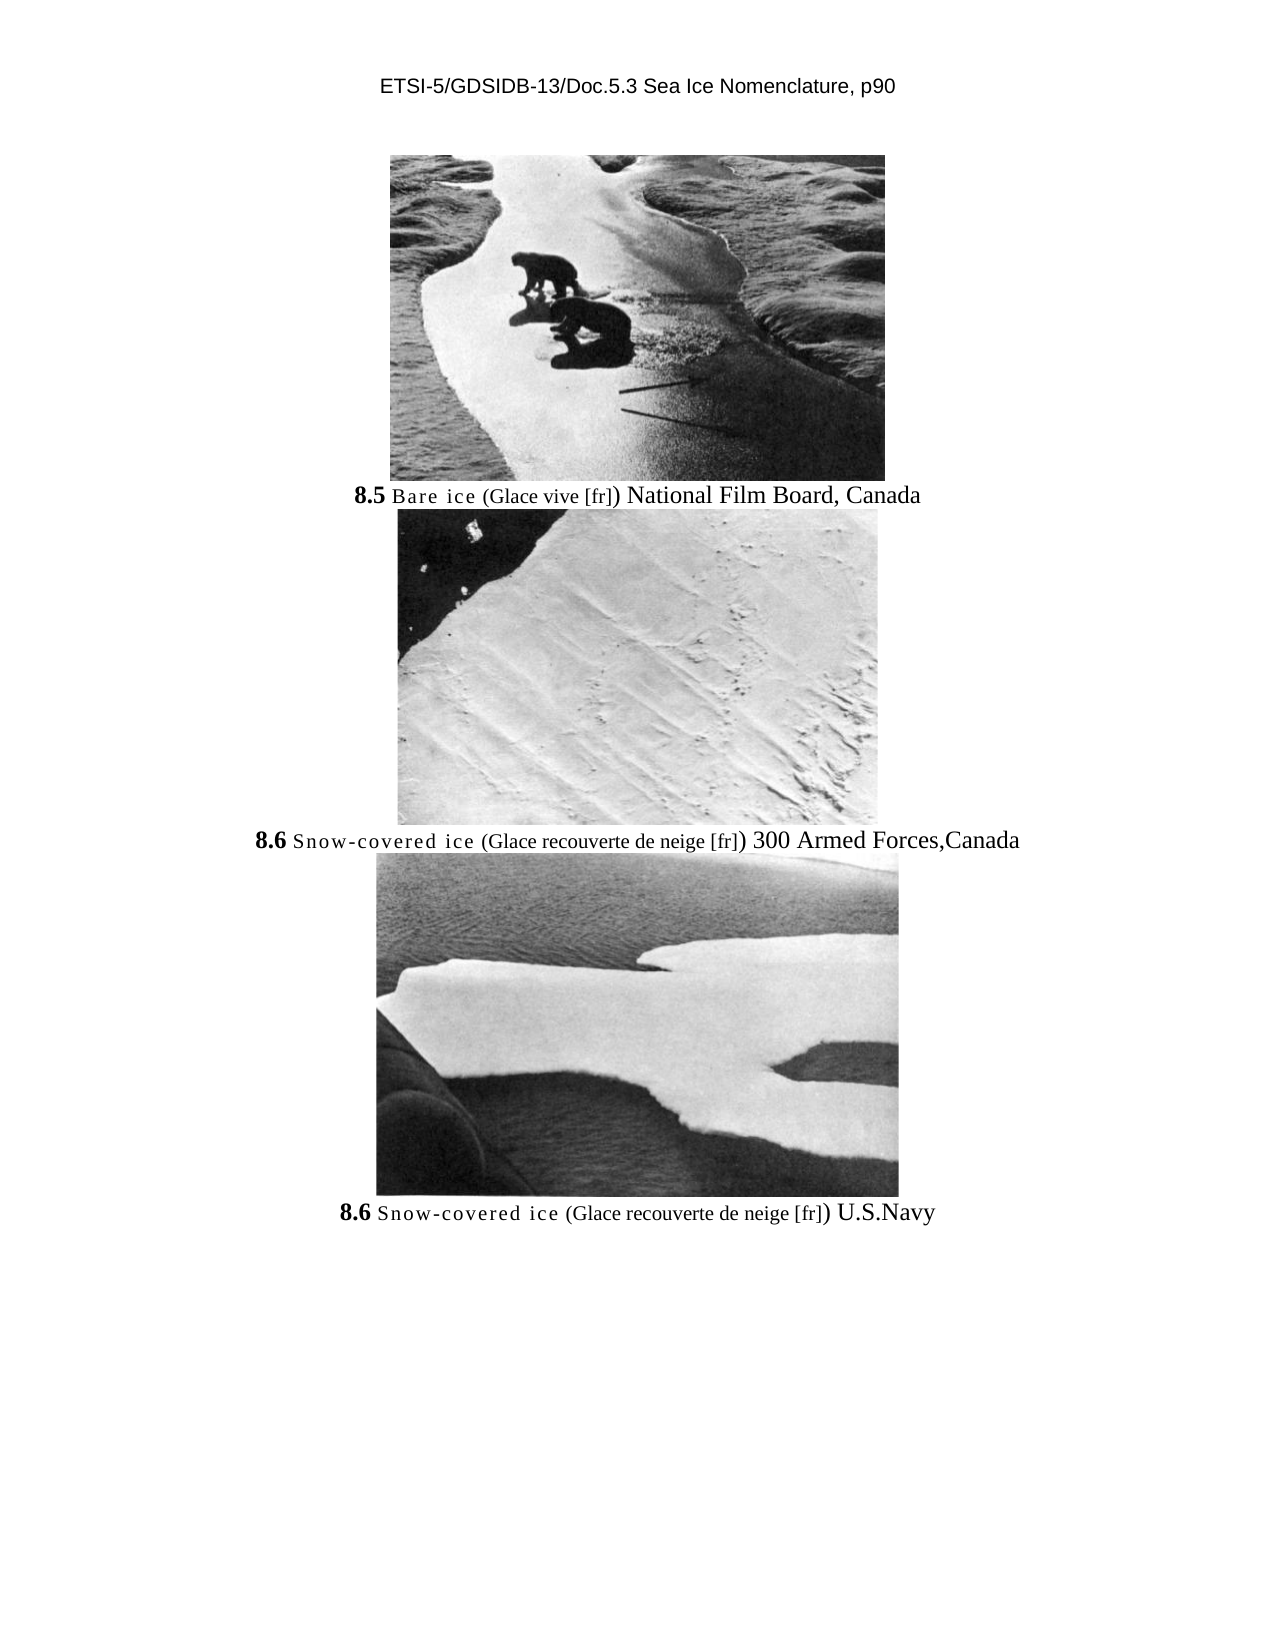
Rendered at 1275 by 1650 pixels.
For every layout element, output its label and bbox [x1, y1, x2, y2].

text [150, 155, 1125, 1226]
picture [397, 509, 878, 825]
picture [376, 853, 899, 1197]
picture [390, 155, 885, 481]
